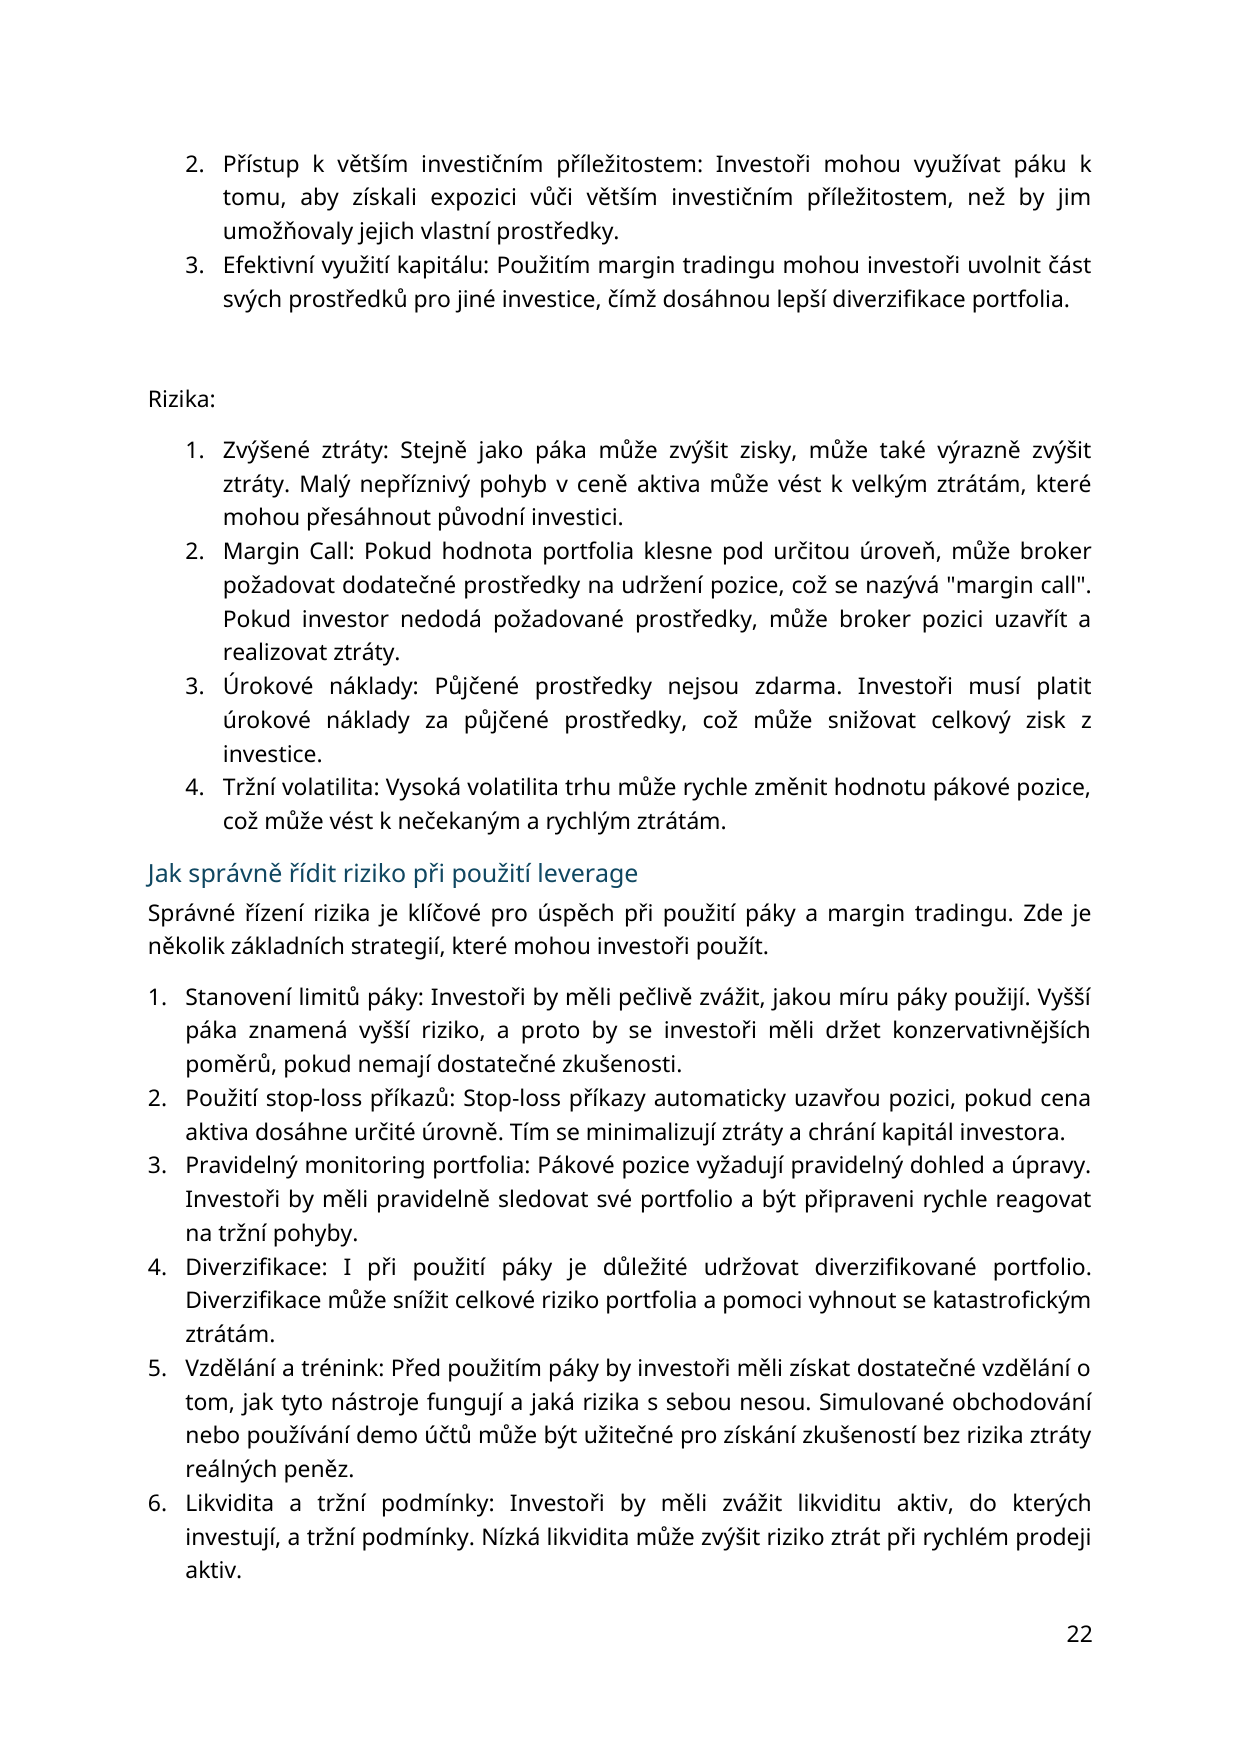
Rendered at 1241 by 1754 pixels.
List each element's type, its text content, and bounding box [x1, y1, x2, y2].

list Likvidita a tržní podmínky: Investoři by měli zvážit likviditu aktiv, do kterých investují, a tržní podmínky. Nízká likvidita může zvýšit riziko ztrát při rychlém prodeji aktiv. [148, 1487, 1093, 1586]
subtitle Jak správně řídit riziko při použití leverage [148, 856, 1093, 889]
list Margin Call: Pokud hodnota portfolia klesne pod určitou úroveň, může broker požadovat dodatečné prostředky na udržení pozice, což se nazývá "margin call". Pokud investor nedodá požadované prostředky, může broker pozici uzavřít a realizovat ztráty. [185, 535, 1093, 668]
list Tržní volatilita: Vysoká volatilita trhu může rychle změnit hodnotu pákové pozice, což může vést k nečekaným a rychlým ztrátám. [185, 771, 1093, 836]
list Přístup k větším investičním příležitostem: Investoři mohou využívat páku k tomu, aby získali expozici vůči větším investičním příležitostem, než by jim umožňovaly jejich vlastní prostředky. [185, 148, 1093, 246]
list Pravidelný monitoring portfolia: Pákové pozice vyžadují pravidelný dohled a úpravy. Investoři by měli pravidelně sledovat své portfolio a být připraveni rychle reagovat na tržní pohyby. [148, 1149, 1093, 1248]
list Diverzifikace: I při použití páky je důležité udržovat diverzifikované portfolio. Diverzifikace může snížit celkové riziko portfolia a pomoci vyhnout se katastrofickým ztrátám. [148, 1251, 1093, 1349]
list Zvýšené ztráty: Stejně jako páka může zvýšit zisky, může také výrazně zvýšit ztráty. Malý nepříznivý pohyb v ceně aktiva může vést k velkým ztrátám, které mohou přesáhnout původní investici. [185, 434, 1093, 533]
list Úrokové náklady: Půjčené prostředky nejsou zdarma. Investoři musí platit úrokové náklady za půjčené prostředky, což může snižovat celkový zisk z investice. [185, 670, 1093, 769]
text Rizika: [148, 383, 1093, 415]
list Použití stop-loss příkazů: Stop-loss příkazy automaticky uzavřou pozici, pokud cena aktiva dosáhne určité úrovně. Tím se minimalizují ztráty a chrání kapitál investora. [148, 1082, 1093, 1147]
list Stanovení limitů páky: Investoři by měli pečlivě zvážit, jakou míru páky použijí. Vyšší páka znamená vyšší riziko, a proto by se investoři měli držet konzervativnějších poměrů, pokud nemají dostatečné zkušenosti. [148, 981, 1093, 1079]
list Vzdělání a trénink: Před použitím páky by investoři měli získat dostatečné vzdělání o tom, jak tyto nástroje fungují a jaká rizika s sebou nesou. Simulované obchodování nebo používání demo účtů může být užitečné pro získání zkušeností bez rizika ztráty reálných peněz. [148, 1352, 1093, 1484]
text Správné řízení rizika je klíčové pro úspěch při použití páky a margin tradingu. Zde je několik základních strategií, které mohou investoři použít. [148, 896, 1093, 961]
list Efektivní využití kapitálu: Použitím margin tradingu mohou investoři uvolnit část svých prostředků pro jiné investice, čímž dosáhnou lepší diverzifikace portfolia. [185, 249, 1093, 314]
